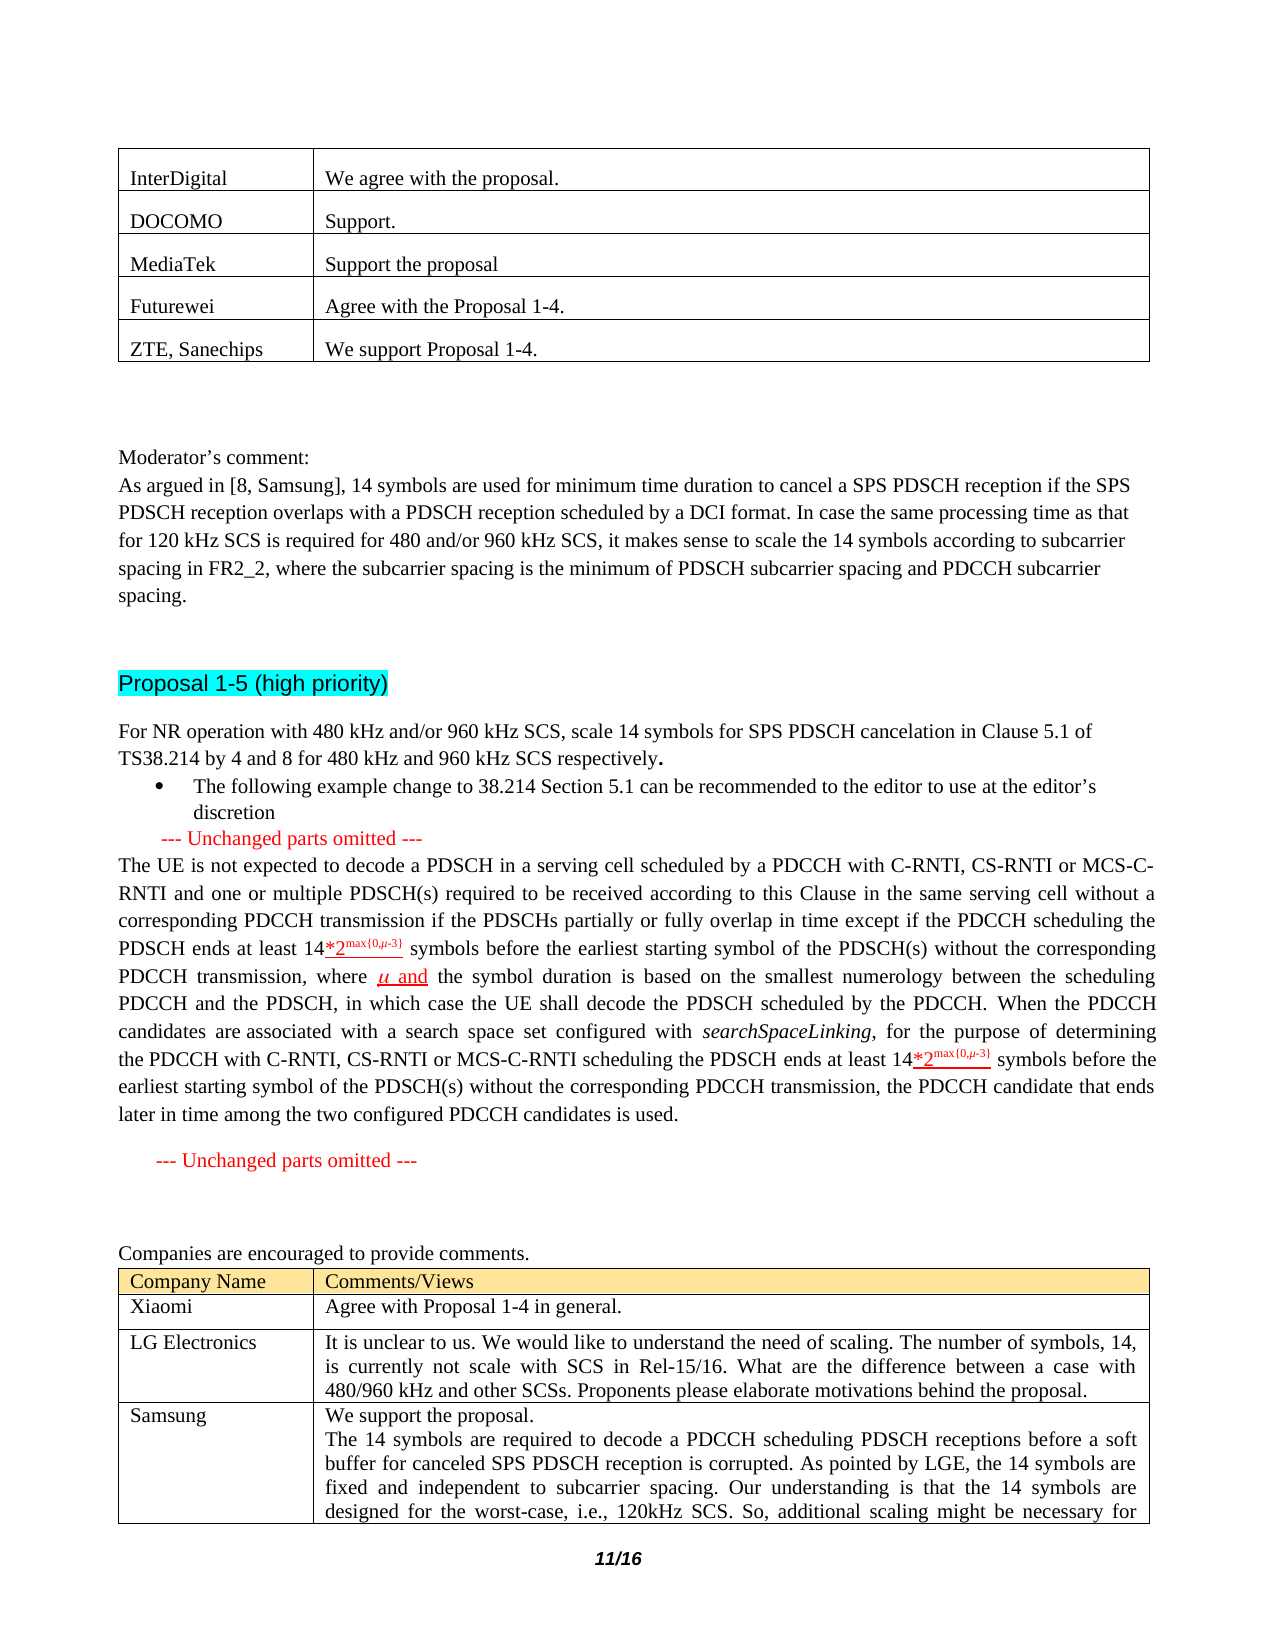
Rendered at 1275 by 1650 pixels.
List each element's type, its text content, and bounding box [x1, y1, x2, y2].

table_cell InterDigital [119, 149, 313, 190]
table_cell Xiaomi [119, 1295, 313, 1329]
table_cell It is unclear to us. We would like to understand the need of scaling. The number of symbols, 14, is currently not scale with SCS in Rel-15/16. What are the difference between a case with 480/960 kHz and other SCSs. Proponents please elaborate motivations behind the proposal. [314, 1330, 1149, 1402]
list The following example change to 38.214 Section 5.1 can be recommended to the editor to use at the editor’s discretion [156, 774, 1157, 824]
table_cell DOCOMO [119, 191, 313, 233]
text As argued in [8, Samsung], 14 symbols are used for minimum time duration to cancel a SPS PDSCH reception if the SPS PDSCH reception overlaps with a PDSCH reception scheduled by a DCI format. In case the same processing time as that for 120 kHz SCS is required for 480 and/or 960 kHz SCS, it makes sense to scale the 14 symbols according to subcarrier spacing in FR2_2, where the subcarrier spacing is the minimum of PDSCH subcarrier spacing and PDCCH subcarrier spacing. [118, 473, 1157, 607]
table_header Comments/Views [314, 1269, 1149, 1293]
table_cell Support. [314, 191, 1149, 233]
table_cell Support the proposal [314, 234, 1149, 276]
subtitle Proposal 1-5 (high priority) [118, 669, 1157, 696]
table_cell Futurewei [119, 277, 313, 318]
text The UE is not expected to decode a PDSCH in a serving cell scheduled by a PDCCH with C-RNTI, CS-RNTI or MCS-C-RNTI and one or multiple PDSCH(s) required to be received according to this Clause in the same serving cell without a corresponding PDCCH transmission if the PDSCHs partially or fully overlap in time except if the PDCCH scheduling the PDSCH ends at least 14*2max{0,μ-3} symbols before the earliest starting symbol of the PDSCH(s) without the corresponding PDCCH transmission, where and the symbol duration is based on the smallest numerology between the scheduling PDCCH and the PDSCH, in which case the UE shall decode the PDSCH scheduled by the PDCCH. When the PDCCH candidates are associated with a search space set configured with searchSpaceLinking, for the purpose of determining the PDCCH with C-RNTI, CS-RNTI or MCS-C-RNTI scheduling the PDSCH ends at least 14*2max{0,μ-3} symbols before the earliest starting symbol of the PDSCH(s) without the corresponding PDCCH transmission, the PDCCH candidate that ends later in time among the two configured PDCCH candidates is used. [118, 853, 1157, 1126]
table_cell We support Proposal 1-4. [314, 320, 1149, 361]
table_cell We agree with the proposal. [314, 149, 1149, 190]
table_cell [314, 1403, 1149, 1523]
table_cell ZTE, Sanechips [119, 320, 313, 361]
text Moderator’s comment: [118, 445, 1157, 469]
table_cell MediaTek [119, 234, 313, 276]
text For NR operation with 480 kHz and/or 960 kHz SCS, scale 14 symbols for SPS PDSCH cancelation in Clause 5.1 of TS38.214 by 4 and 8 for 480 kHz and 960 kHz SCS respectively. [118, 718, 1157, 770]
table_cell Samsung [119, 1403, 313, 1523]
table_cell Agree with Proposal 1-4 in general. [314, 1295, 1149, 1329]
text Companies are encouraged to provide comments. [118, 1241, 1157, 1265]
table_header Company Name [119, 1269, 313, 1293]
table_cell LG Electronics [119, 1330, 313, 1402]
text --- Unchanged parts omitted --- [156, 1148, 1157, 1172]
table_cell Agree with the Proposal 1-4. [314, 277, 1149, 318]
text --- Unchanged parts omitted --- [156, 826, 1157, 850]
